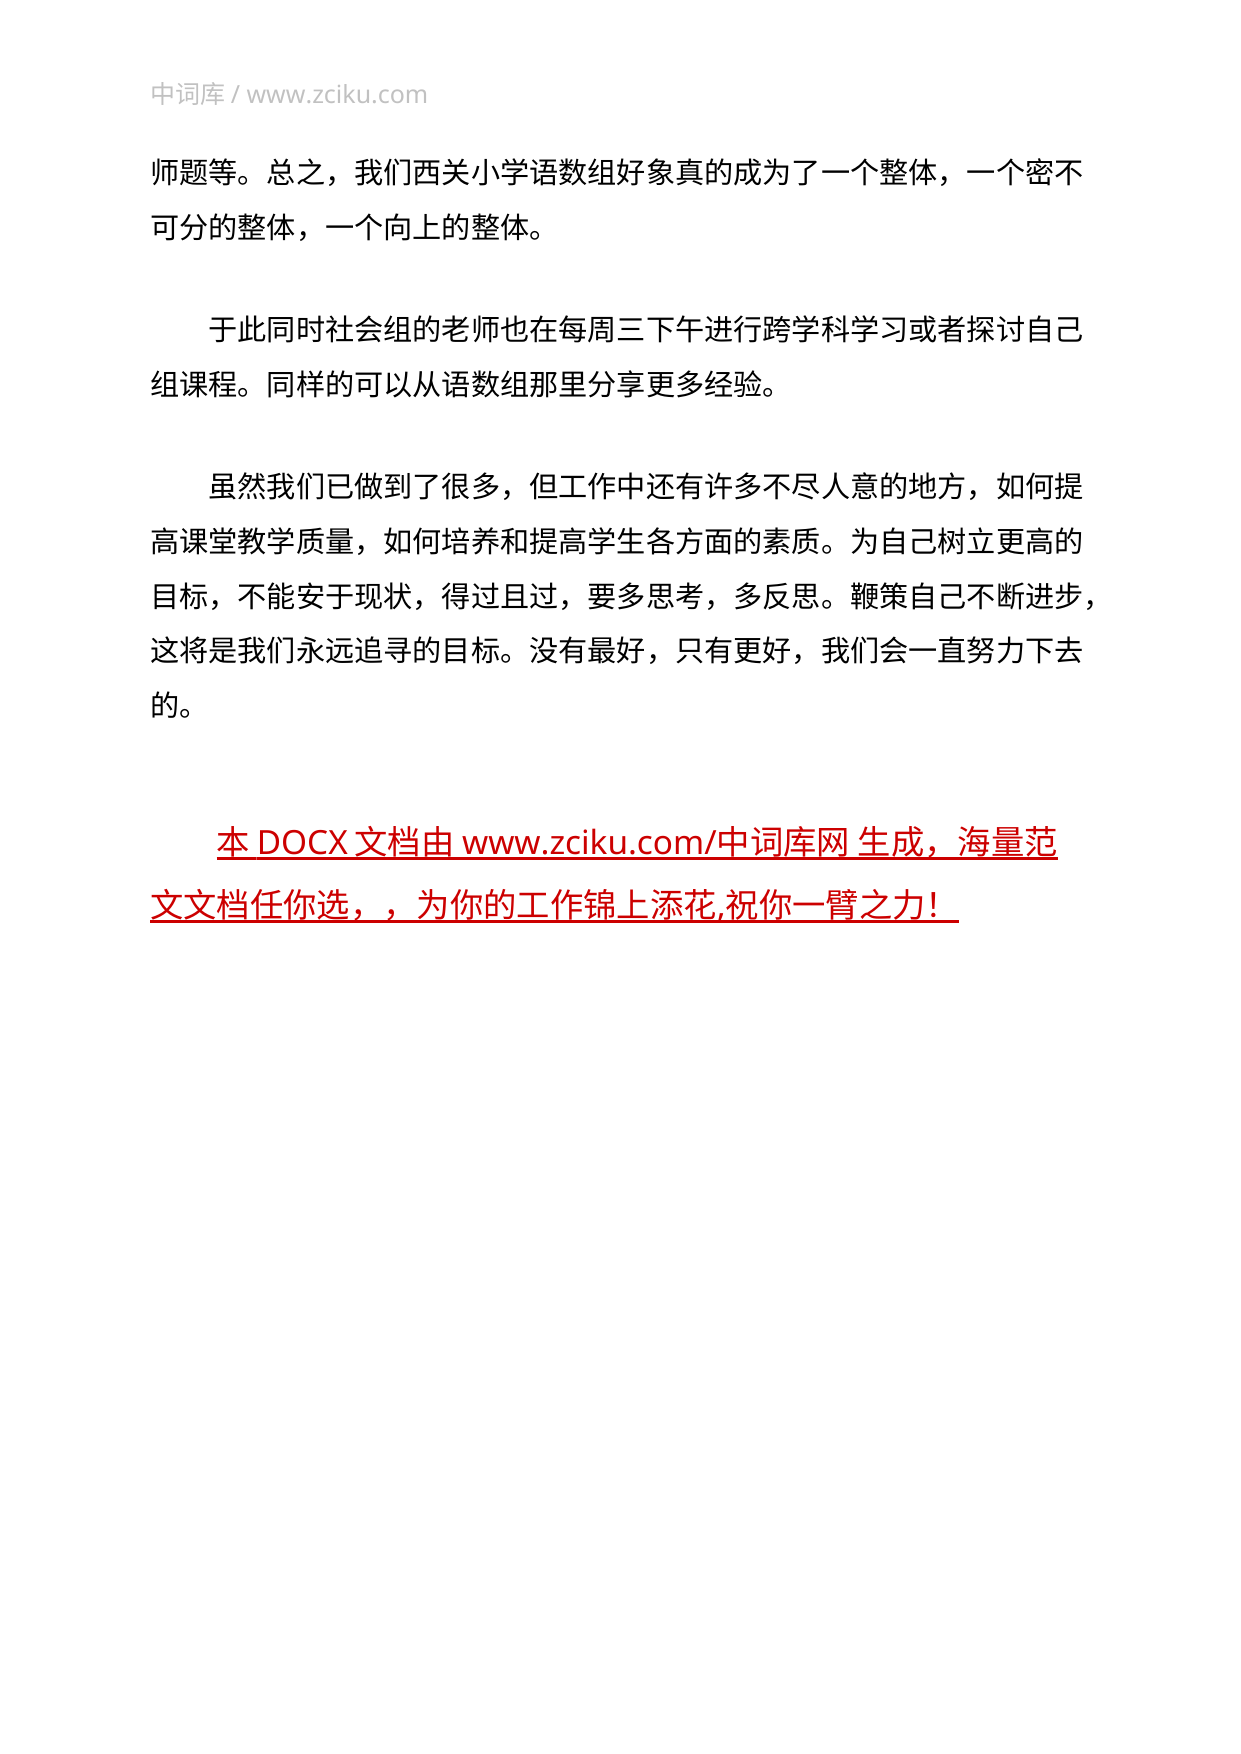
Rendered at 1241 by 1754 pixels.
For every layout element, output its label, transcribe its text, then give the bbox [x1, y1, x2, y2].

text 虽然我们已做到了很多，但工作中还有许多不尽人意的地方，如何提高课堂教学质量，如何培养和提高学生各方面的素质。为自己树立更高的目标，不能安于现状，得过且过，要多思考，多反思。鞭策自己不断进步，这将是我们永远追寻的目标。没有最好，只有更好，我们会一直努力下去的。 [150, 463, 1090, 725]
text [150, 150, 1090, 247]
text 本DOCX文档由 www.zciku.com/中词库网 生成，海量范文文档任你选，，为你的工作锦上添花,祝你一臂之力！ [150, 816, 1090, 927]
text 于此同时社会组的老师也在每周三下午进行跨学科学习或者探讨自己组课程。同样的可以从语数组那里分享更多经验。 [150, 307, 1090, 404]
